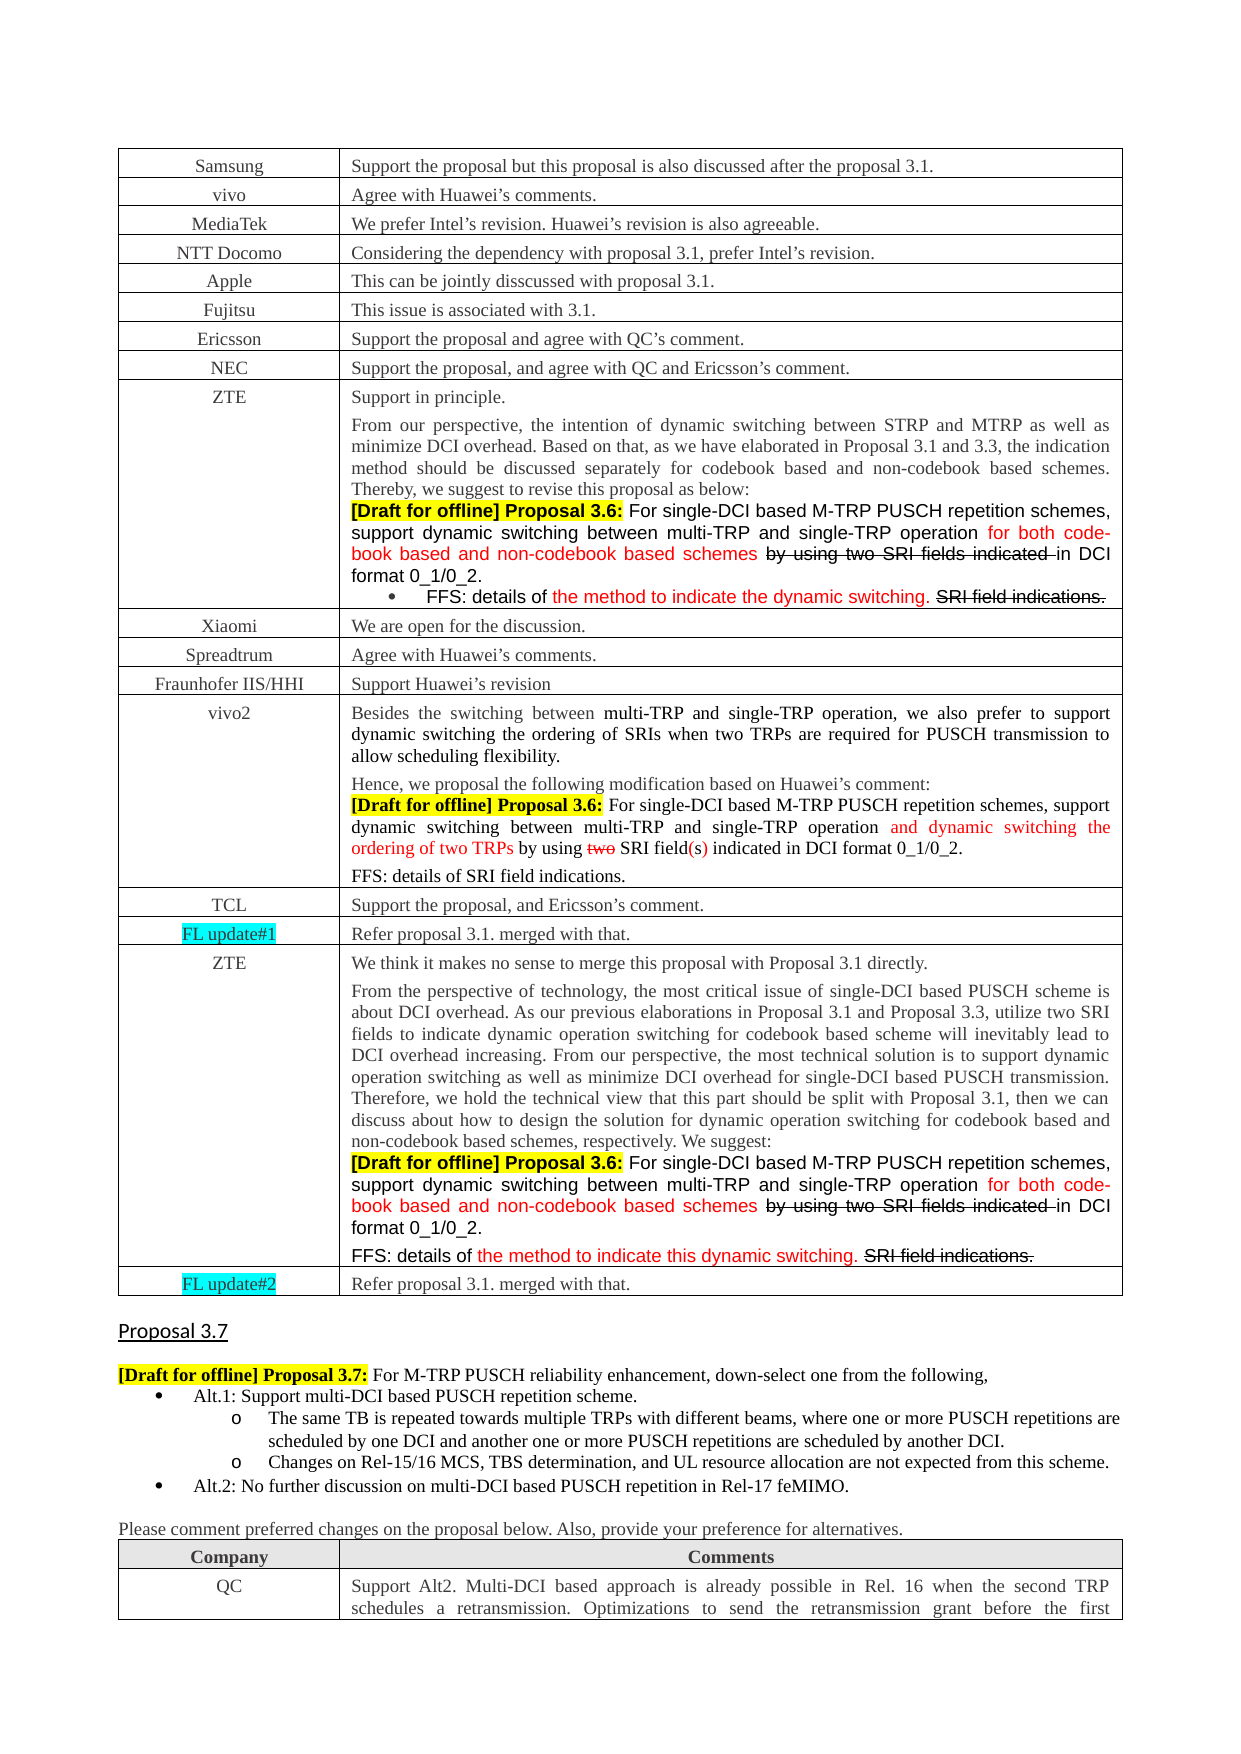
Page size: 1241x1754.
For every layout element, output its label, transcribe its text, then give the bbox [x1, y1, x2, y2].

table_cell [340, 1569, 1122, 1618]
table_cell Support in principle. From our perspective, the intention of dynamic switching between STRP and MTRP as well as minimize DCI overhead. Based on that, as we have elaborated in Proposal 3.1 and 3.3, the indication method should be discussed separately for codebook based and non-codebook based schemes. Thereby, we suggest to revise this proposal as below: [Draft for offline] Proposal 3.6: For single-DCI based M-TRP PUSCH repetition schemes, support dynamic switching between multi-TRP and single-TRP operation for both code-book based and non-codebook based schemes by using two SRI fields indicated in DCI format 0_1/0_2. FFS: details of the method to indicate the dynamic switching. SRI field indications. [340, 380, 1122, 608]
subtitle Proposal 3.7 [118, 1317, 1122, 1344]
list Alt.1: Support multi-DCI based PUSCH repetition scheme. [156, 1385, 1122, 1407]
table_cell NEC [119, 351, 339, 378]
table_cell TCL [119, 888, 339, 916]
table_cell Fraunhofer IIS/HHI [119, 667, 339, 694]
list Alt.2: No further discussion on multi-DCI based PUSCH repetition in Rel-17 feMIMO. [156, 1474, 1122, 1496]
table_cell Xiaomi [119, 609, 339, 637]
table_cell This can be jointly disscussed with proposal 3.1. [340, 264, 1122, 292]
table_cell We prefer Intel’s revision. Huawei’s revision is also agreeable. [340, 206, 1122, 234]
table_cell Refer proposal 3.1. merged with that. [340, 917, 1122, 944]
table_cell Support the proposal and agree with QC’s comment. [340, 322, 1122, 350]
list The same TB is repeated towards multiple TRPs with different beams, where one or more PUSCH repetitions are scheduled by one DCI and another one or more PUSCH repetitions are scheduled by another DCI. [231, 1407, 1122, 1451]
table_cell vivo [119, 178, 339, 205]
table_cell We are open for the discussion. [340, 609, 1122, 637]
table_cell This issue is associated with 3.1. [340, 293, 1122, 321]
table_cell Apple [119, 264, 339, 292]
table_cell Support the proposal, and Ericsson’s comment. [340, 888, 1122, 916]
table_cell Support the proposal but this proposal is also discussed after the proposal 3.1. [340, 149, 1122, 177]
text Please comment preferred changes on the proposal below. Also, provide your preference for alternatives. [118, 1518, 1122, 1539]
table_cell ZTE [119, 380, 339, 608]
table_cell Support the proposal, and agree with QC and Ericsson’s comment. [340, 351, 1122, 378]
table_cell MediaTek [119, 206, 339, 234]
table_cell Refer proposal 3.1. merged with that. [340, 1267, 1122, 1295]
table_cell Agree with Huawei’s comments. [340, 638, 1122, 666]
table_header Comments [340, 1540, 1122, 1568]
table_header Company [119, 1540, 339, 1568]
table_cell Besides the switching between multi-TRP and single-TRP operation, we also prefer to support dynamic switching the ordering of SRIs when two TRPs are required for PUSCH transmission to allow scheduling flexibility. Hence, we proposal the following modification based on Huawei’s comment: [Draft for offline] Proposal 3.6: For single-DCI based M-TRP PUSCH repetition schemes, support dynamic switching between multi-TRP and single-TRP operation and dynamic switching the ordering of two TRPs by using two SRI field(s) indicated in DCI format 0_1/0_2. FFS: details of SRI field indications. [340, 695, 1122, 887]
table_cell FL update#2 [119, 1267, 339, 1295]
table_cell We think it makes no sense to merge this proposal with Proposal 3.1 directly. From the perspective of technology, the most critical issue of single-DCI based PUSCH scheme is about DCI overhead. As our previous elaborations in Proposal 3.1 and Proposal 3.3, utilize two SRI fields to indicate dynamic operation switching for codebook based scheme will inevitably lead to DCI overhead increasing. From our perspective, the most technical solution is to support dynamic operation switching as well as minimize DCI overhead for single-DCI based PUSCH transmission. Therefore, we hold the technical view that this part should be split with Proposal 3.1, then we can discuss about how to design the solution for dynamic operation switching for codebook based and non-codebook based schemes, respectively. We suggest: [Draft for offline] Proposal 3.6: For single-DCI based M-TRP PUSCH repetition schemes, support dynamic switching between multi-TRP and single-TRP operation for both code-book based and non-codebook based schemes by using two SRI fields indicated in DCI format 0_1/0_2. FFS: details of the method to indicate this dynamic switching. SRI field indications. [340, 945, 1122, 1266]
table_cell Considering the dependency with proposal 3.1, prefer Intel’s revision. [340, 235, 1122, 263]
table_cell Agree with Huawei’s comments. [340, 178, 1122, 205]
table_cell FL update#1 [119, 917, 339, 944]
table_cell Ericsson [119, 322, 339, 350]
table_cell Fujitsu [119, 293, 339, 321]
table_cell QC [119, 1569, 339, 1618]
table_cell Support Huawei’s revision [340, 667, 1122, 694]
text [Draft for offline] Proposal 3.7: For M-TRP PUSCH reliability enhancement, down-select one from the following, [118, 1363, 1122, 1385]
list Changes on Rel-15/16 MCS, TBS determination, and UL resource allocation are not expected from this scheme. [231, 1451, 1122, 1474]
table_cell NTT Docomo [119, 235, 339, 263]
table_cell Spreadtrum [119, 638, 339, 666]
table_cell ZTE [119, 945, 339, 1266]
table_cell vivo2 [119, 695, 339, 887]
table_cell Samsung [119, 149, 339, 177]
